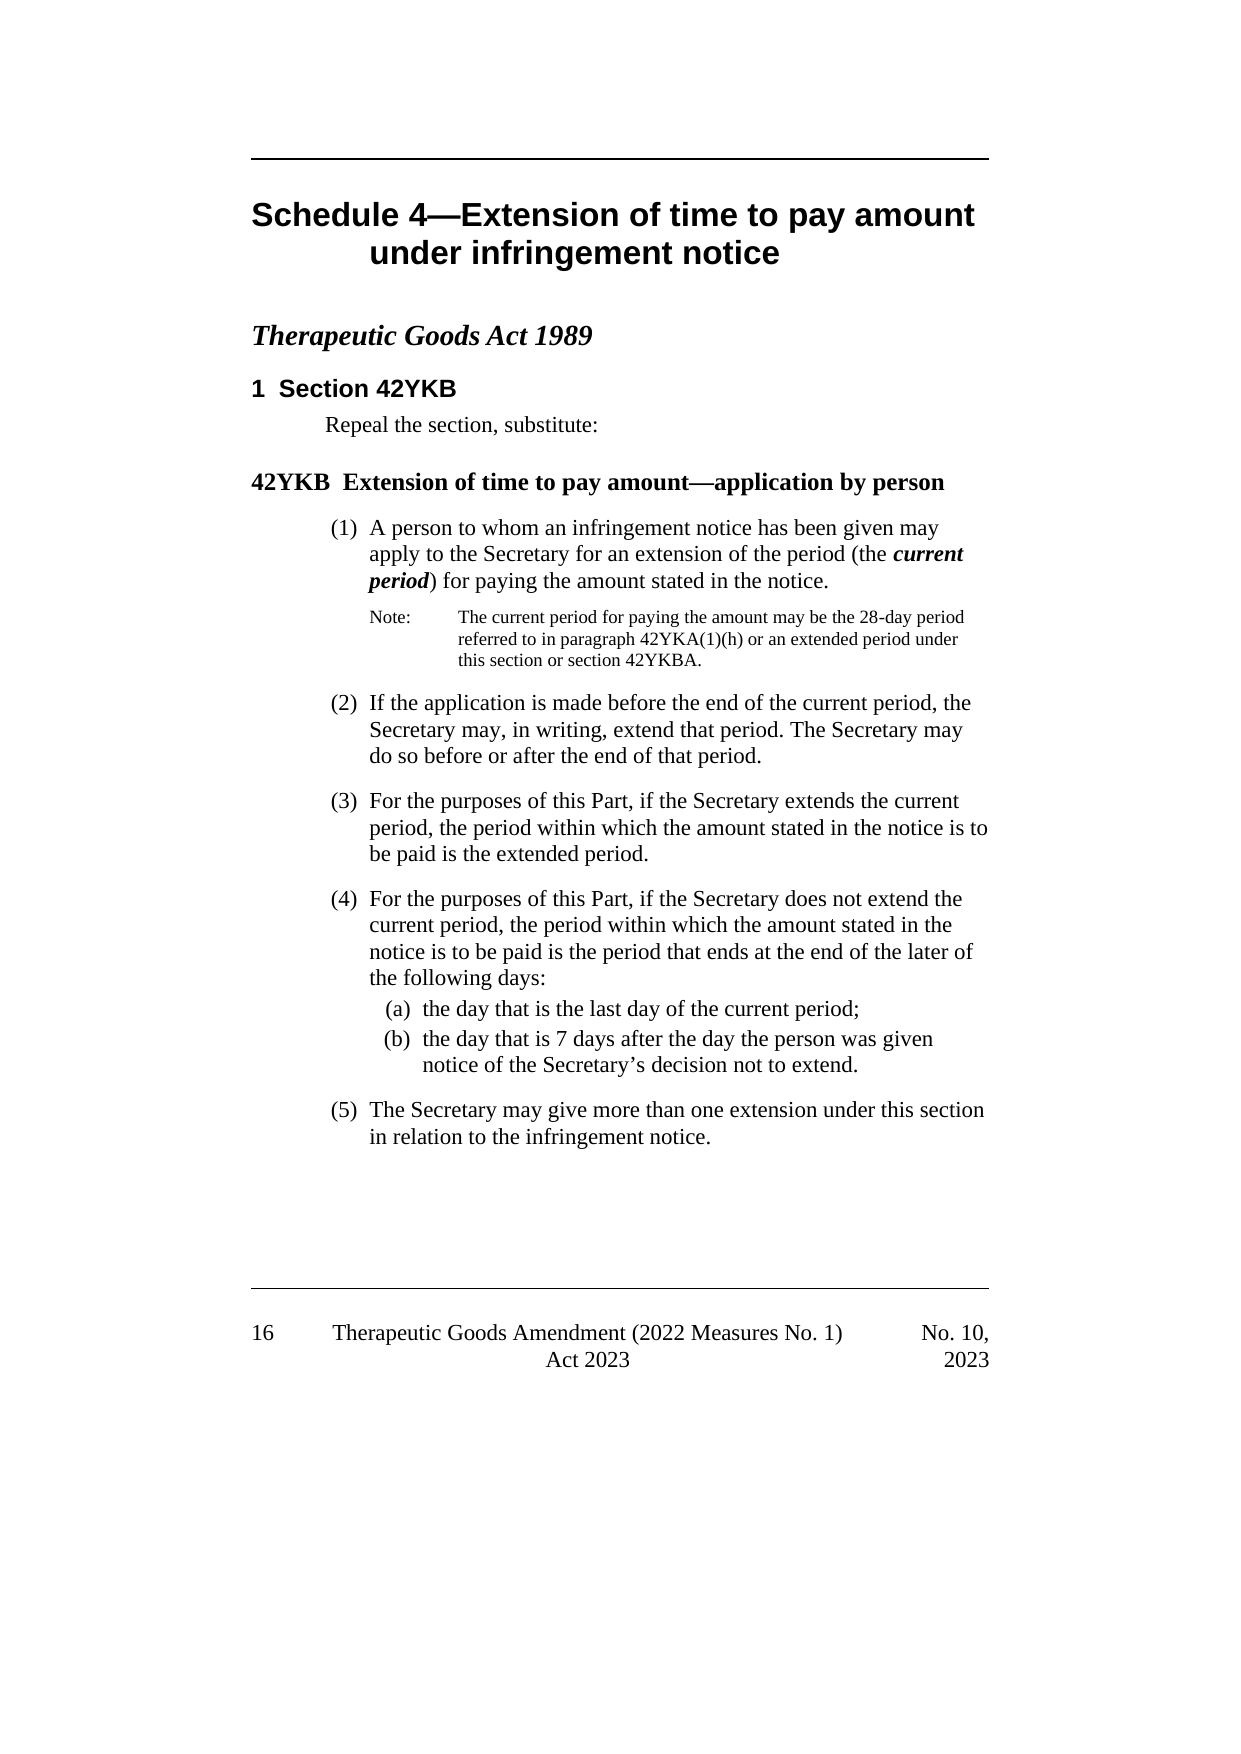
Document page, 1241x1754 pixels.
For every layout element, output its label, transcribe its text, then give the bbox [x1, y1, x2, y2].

text (a) the day that is the last day of the current period; [251, 994, 989, 1021]
text Therapeutic Goods Act 1989 [251, 318, 989, 351]
text (1) A person to whom an infringement notice has been given may apply to the Secretary for an extension of the period (the current period) for paying the amount stated in the notice. [251, 514, 989, 593]
text (2) If the application is made before the end of the current period, the Secretary may, in writing, extend that period. The Secretary may do so before or after the end of that period. [251, 689, 989, 768]
text (5) The Secretary may give more than one extension under this section in relation to the infringement notice. [251, 1097, 989, 1149]
text Repeal the section, substitute: [325, 411, 989, 437]
text (3) For the purposes of this Part, if the Secretary extends the current period, the period within which the amount stated in the notice is to be paid is the extended period. [251, 787, 989, 866]
text (b) the day that is 7 days after the day the person was given notice of the Secretary’s decision not to extend. [251, 1025, 989, 1078]
text (4) For the purposes of this Part, if the Secretary does not extend the current period, the period within which the amount stated in the notice is to be paid is the period that ends at the end of the later of the following days: [251, 885, 989, 990]
text Schedule 4—Extension of time to pay amount under infringement notice [251, 195, 989, 272]
text Note: The current period for paying the amount may be the 28-day period referred to in paragraph 42YKA(1)(h) or an extended period under this section or section 42YKBA. [369, 606, 989, 671]
text 42YKB Extension of time to pay amount—application by person [251, 467, 989, 495]
text 1 Section 42YKB [251, 374, 989, 403]
